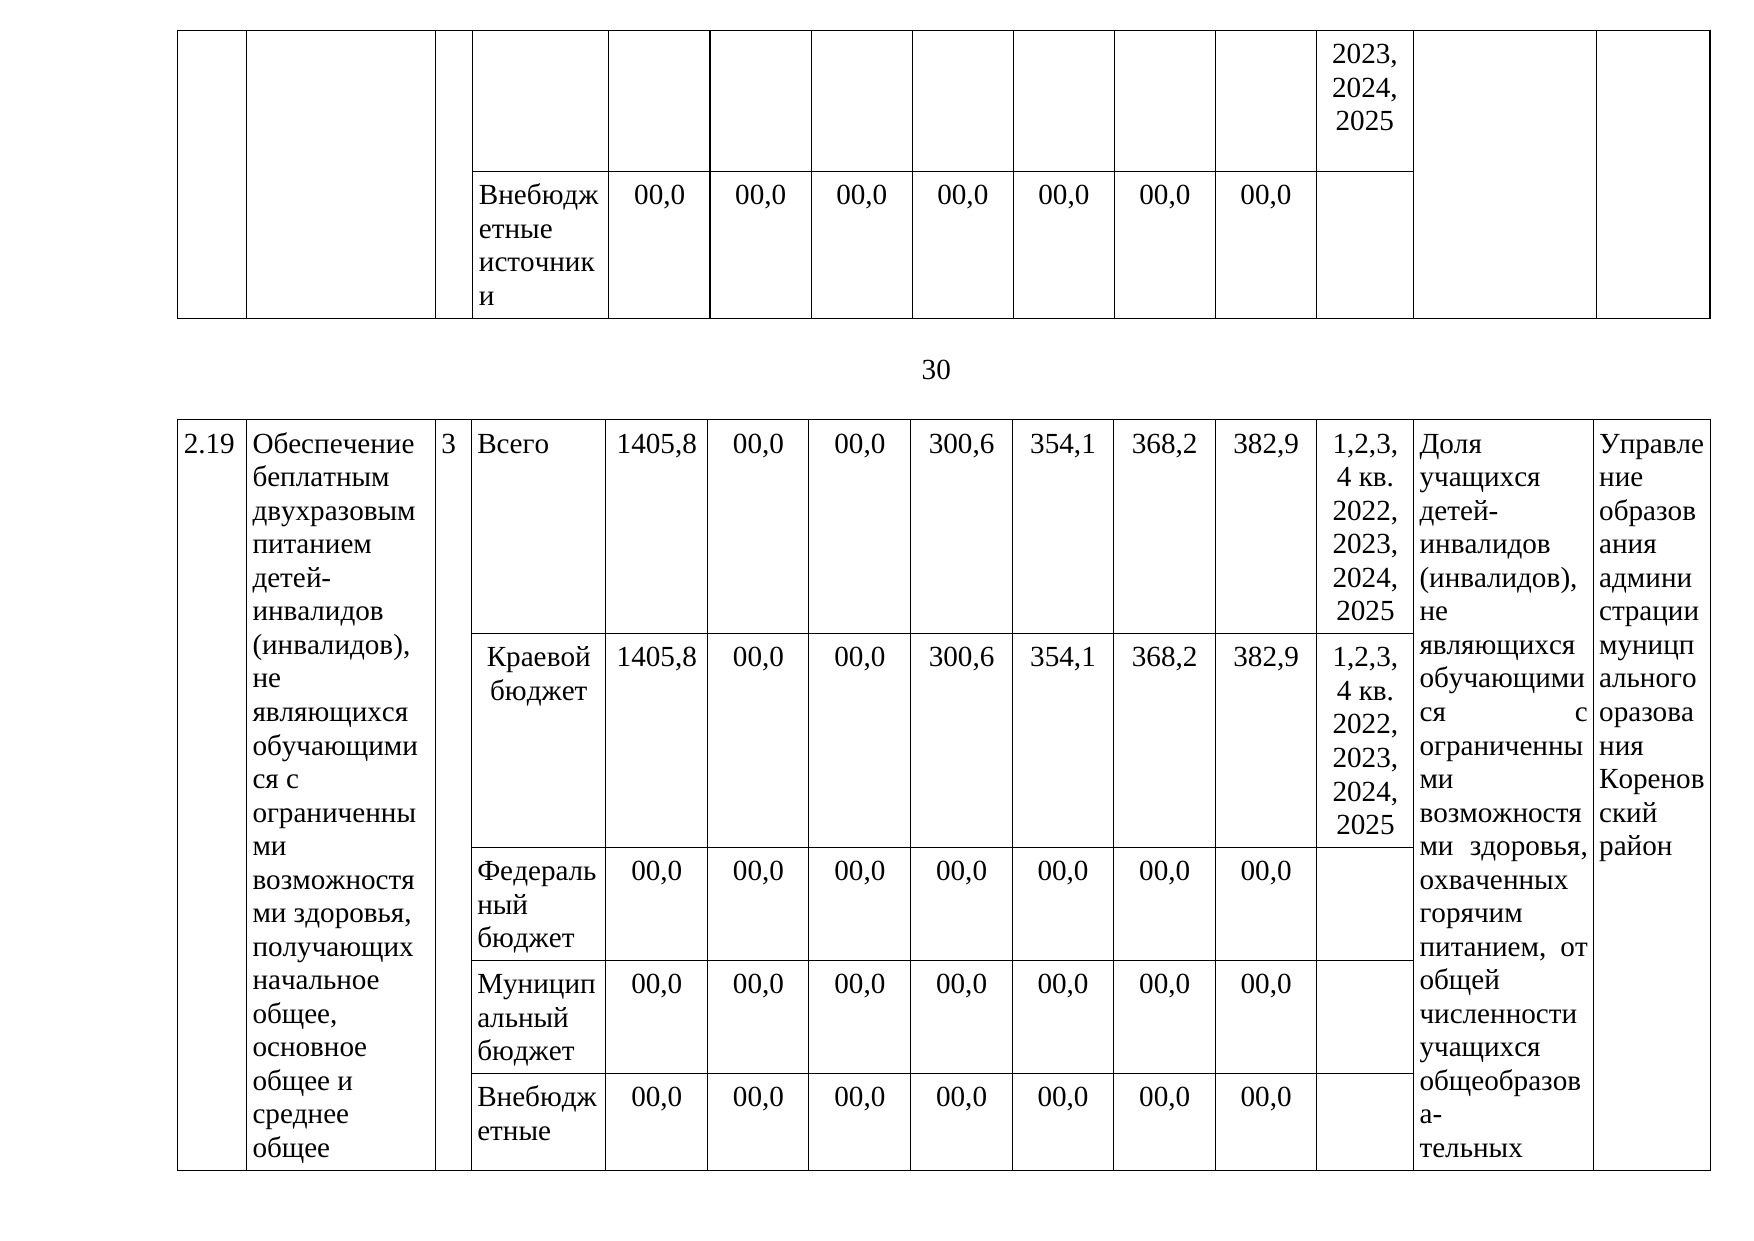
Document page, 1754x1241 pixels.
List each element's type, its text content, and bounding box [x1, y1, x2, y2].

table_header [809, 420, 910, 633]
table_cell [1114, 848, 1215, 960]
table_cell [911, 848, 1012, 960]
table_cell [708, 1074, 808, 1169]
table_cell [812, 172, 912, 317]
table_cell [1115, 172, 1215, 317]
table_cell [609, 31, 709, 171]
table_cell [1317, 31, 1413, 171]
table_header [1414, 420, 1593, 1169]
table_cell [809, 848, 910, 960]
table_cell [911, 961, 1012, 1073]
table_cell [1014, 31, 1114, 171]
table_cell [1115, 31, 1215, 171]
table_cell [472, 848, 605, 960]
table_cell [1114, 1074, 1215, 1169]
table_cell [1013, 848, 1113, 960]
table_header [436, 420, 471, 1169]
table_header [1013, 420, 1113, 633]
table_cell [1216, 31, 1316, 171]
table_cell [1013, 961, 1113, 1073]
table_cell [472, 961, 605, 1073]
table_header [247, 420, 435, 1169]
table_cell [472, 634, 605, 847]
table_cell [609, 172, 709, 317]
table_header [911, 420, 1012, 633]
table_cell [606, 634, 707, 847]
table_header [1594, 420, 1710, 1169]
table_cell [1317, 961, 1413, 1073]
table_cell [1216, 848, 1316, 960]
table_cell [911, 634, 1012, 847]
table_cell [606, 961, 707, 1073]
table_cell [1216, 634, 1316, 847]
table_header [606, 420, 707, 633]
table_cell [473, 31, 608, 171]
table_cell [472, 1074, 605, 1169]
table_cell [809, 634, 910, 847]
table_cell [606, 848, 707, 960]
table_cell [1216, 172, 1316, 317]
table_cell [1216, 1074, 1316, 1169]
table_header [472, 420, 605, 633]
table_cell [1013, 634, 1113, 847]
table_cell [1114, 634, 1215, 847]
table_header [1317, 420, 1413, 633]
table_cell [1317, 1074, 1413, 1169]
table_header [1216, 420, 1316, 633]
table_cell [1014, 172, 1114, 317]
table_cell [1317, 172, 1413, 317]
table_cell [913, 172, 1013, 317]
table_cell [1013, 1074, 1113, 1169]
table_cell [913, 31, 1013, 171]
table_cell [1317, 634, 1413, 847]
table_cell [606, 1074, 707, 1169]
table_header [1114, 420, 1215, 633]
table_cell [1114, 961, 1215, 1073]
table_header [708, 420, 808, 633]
text 30 [177, 352, 1695, 386]
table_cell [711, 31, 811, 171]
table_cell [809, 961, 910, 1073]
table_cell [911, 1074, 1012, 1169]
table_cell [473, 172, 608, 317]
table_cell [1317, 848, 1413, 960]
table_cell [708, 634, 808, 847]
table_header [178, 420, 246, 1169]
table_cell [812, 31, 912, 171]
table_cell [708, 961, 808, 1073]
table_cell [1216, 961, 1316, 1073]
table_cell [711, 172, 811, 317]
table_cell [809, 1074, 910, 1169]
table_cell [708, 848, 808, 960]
